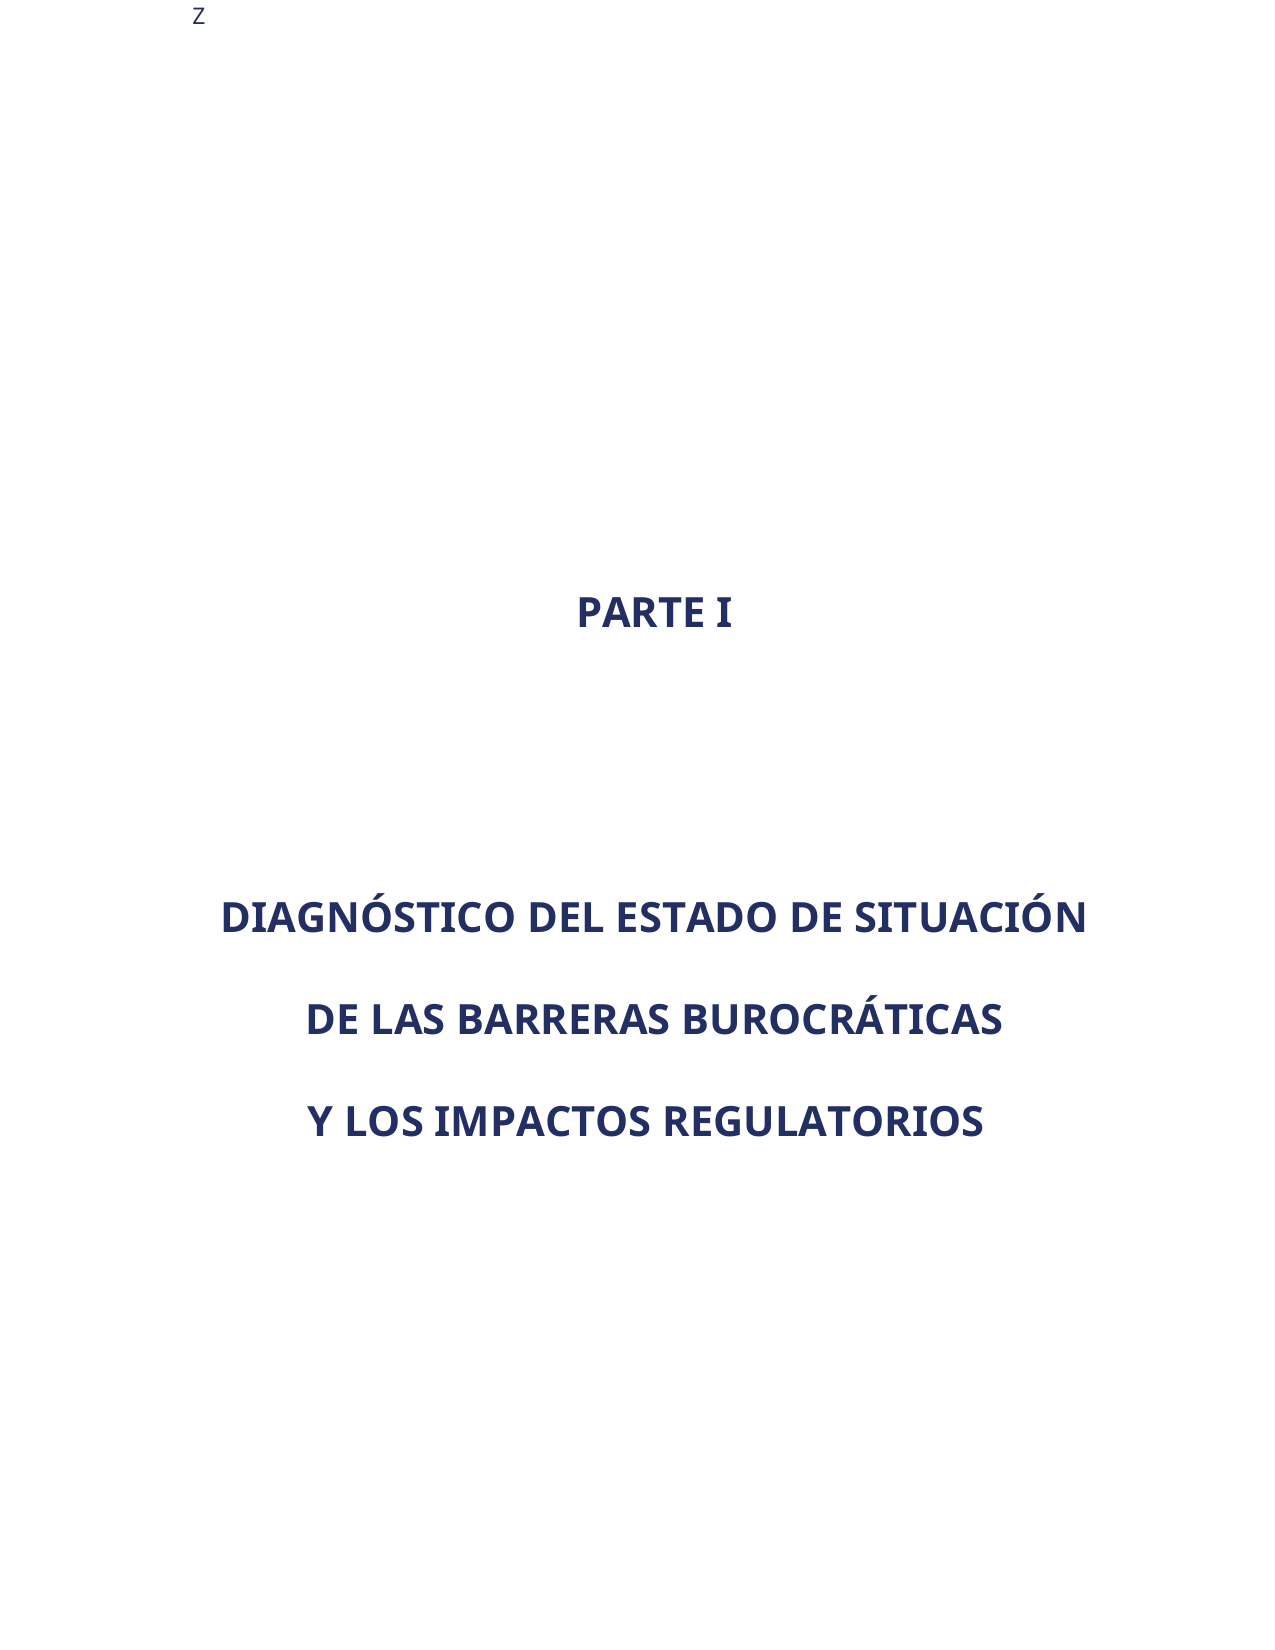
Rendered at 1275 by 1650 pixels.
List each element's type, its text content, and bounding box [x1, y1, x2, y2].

text DE LAS BARRERAS BUROCRÁTICAS [211, 990, 1098, 1047]
text DIAGNÓSTICO DEL ESTADO DE SITUACIÓN [211, 888, 1098, 945]
text Y LOS IMPACTOS REGULATORIOS [229, 1092, 1062, 1148]
text Z [192, 0, 1098, 31]
text PARTE I [211, 583, 1098, 640]
